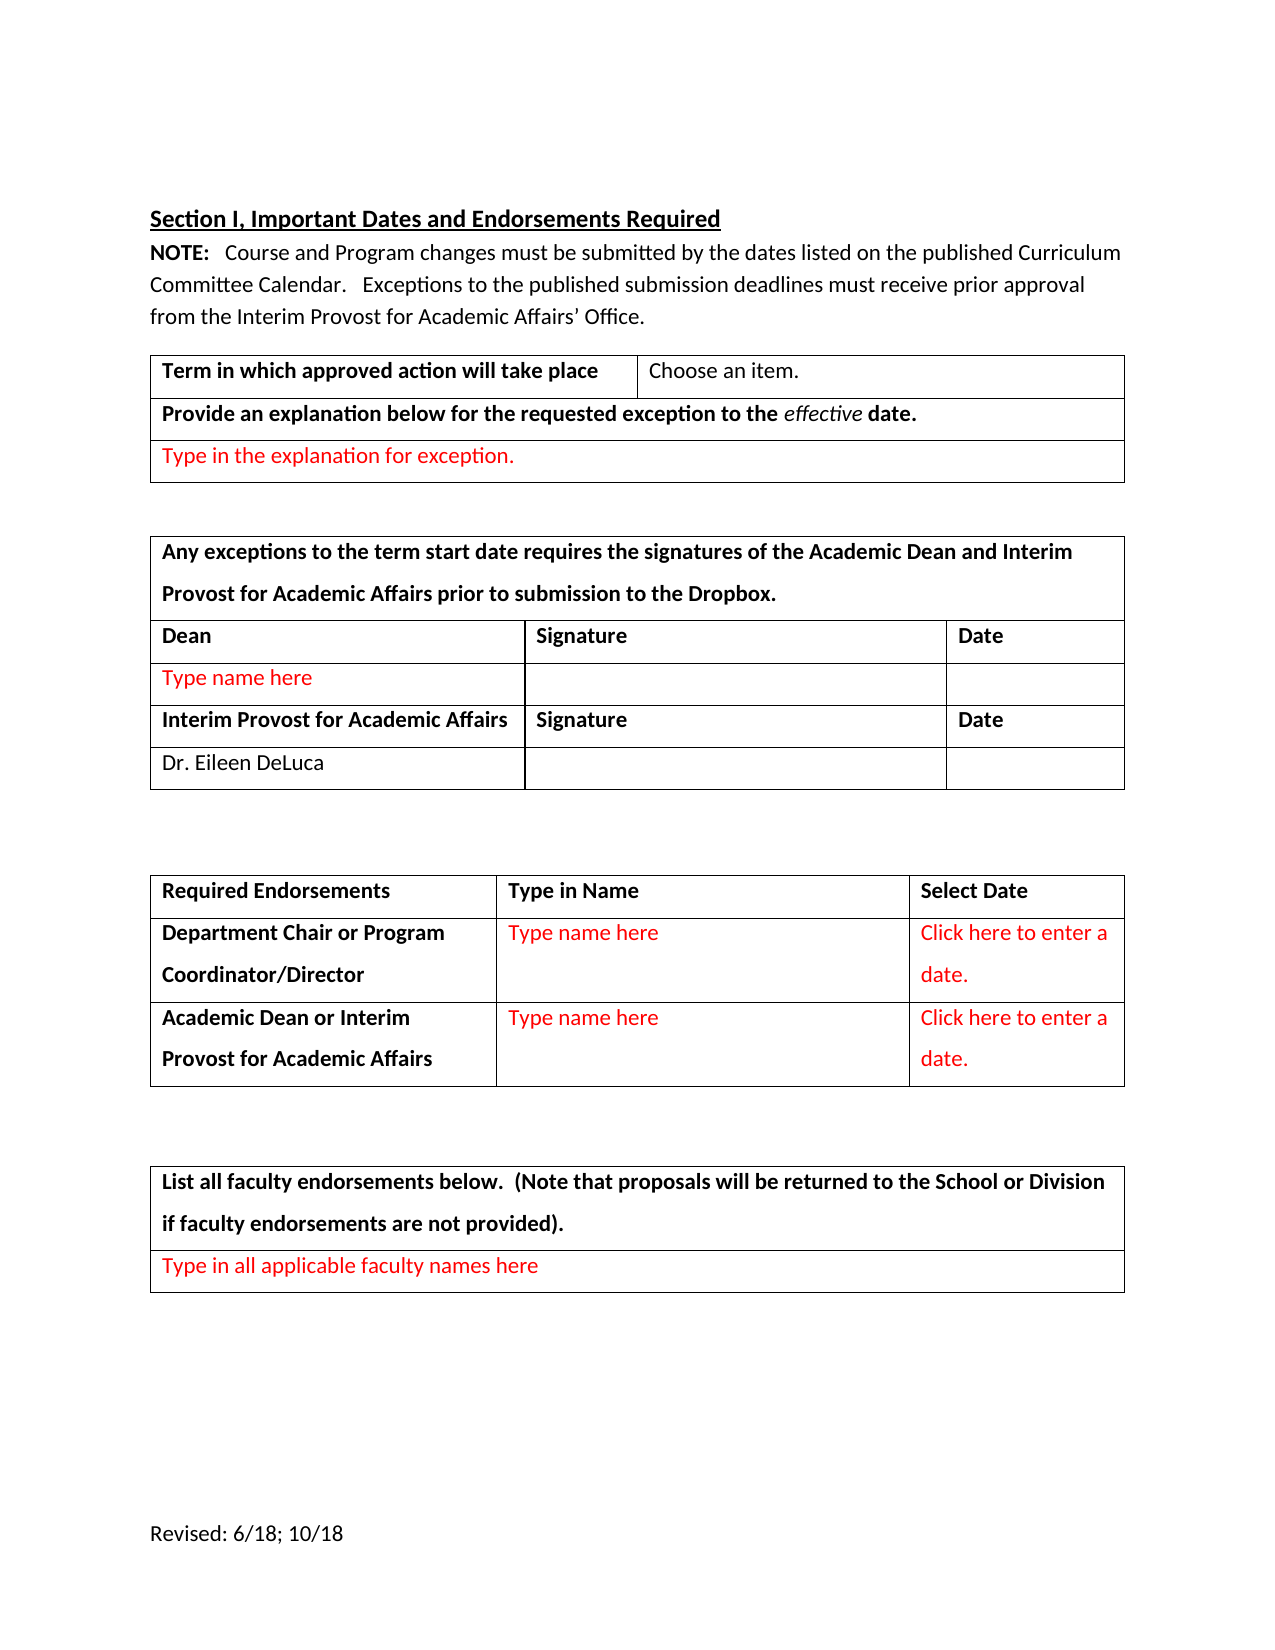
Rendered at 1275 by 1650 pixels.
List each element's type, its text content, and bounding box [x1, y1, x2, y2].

table_cell Provide an explanation below for the requested exception to the effective date. [151, 399, 1124, 440]
text nOTE: Course and Program changes must be submitted by the dates listed on the published Curriculum Committee Calendar. Exceptions to the published submission deadlines must receive prior approval from the Interim Provost for Academic Affairs’ Office. [150, 238, 1125, 330]
table_cell [526, 748, 946, 789]
table_cell Signature [526, 706, 946, 747]
table_cell Dean [151, 621, 524, 662]
table_header Required Endorsements [151, 876, 496, 917]
table_cell Academic Dean or Interim Provost for Academic Affairs [151, 1003, 496, 1086]
table_cell Dr. Eileen DeLuca [151, 748, 524, 789]
table_cell Date [947, 706, 1124, 747]
table_cell Department Chair or Program Coordinator/Director [151, 919, 496, 1002]
table_cell Type in all applicable faculty names here [151, 1251, 1124, 1292]
table_header Any exceptions to the term start date requires the signatures of the Academic Dean and Interim Provost for Academic Affairs prior to submission to the Dropbox. [151, 537, 1124, 620]
table_cell Type name here [497, 919, 909, 1002]
table_cell Interim Provost for Academic Affairs [151, 706, 524, 747]
table_cell [947, 748, 1124, 789]
table_cell Type name here [497, 1003, 909, 1086]
table_header List all faculty endorsements below. (Note that proposals will be returned to the School or Division if faculty endorsements are not provided). [151, 1167, 1124, 1250]
table_cell Type name here [151, 664, 524, 704]
table_header Type in Name [497, 876, 909, 917]
table_header Term in which approved action will take place [151, 356, 637, 398]
table_cell Signature [526, 621, 946, 662]
text Section I, Important Dates and Endorsements Required [150, 203, 1125, 233]
table_header Select Date [910, 876, 1124, 917]
table_cell Type in the explanation for exception. [151, 441, 1124, 482]
table_cell [526, 664, 946, 704]
table_cell [947, 664, 1124, 704]
table_cell Date [947, 621, 1124, 662]
